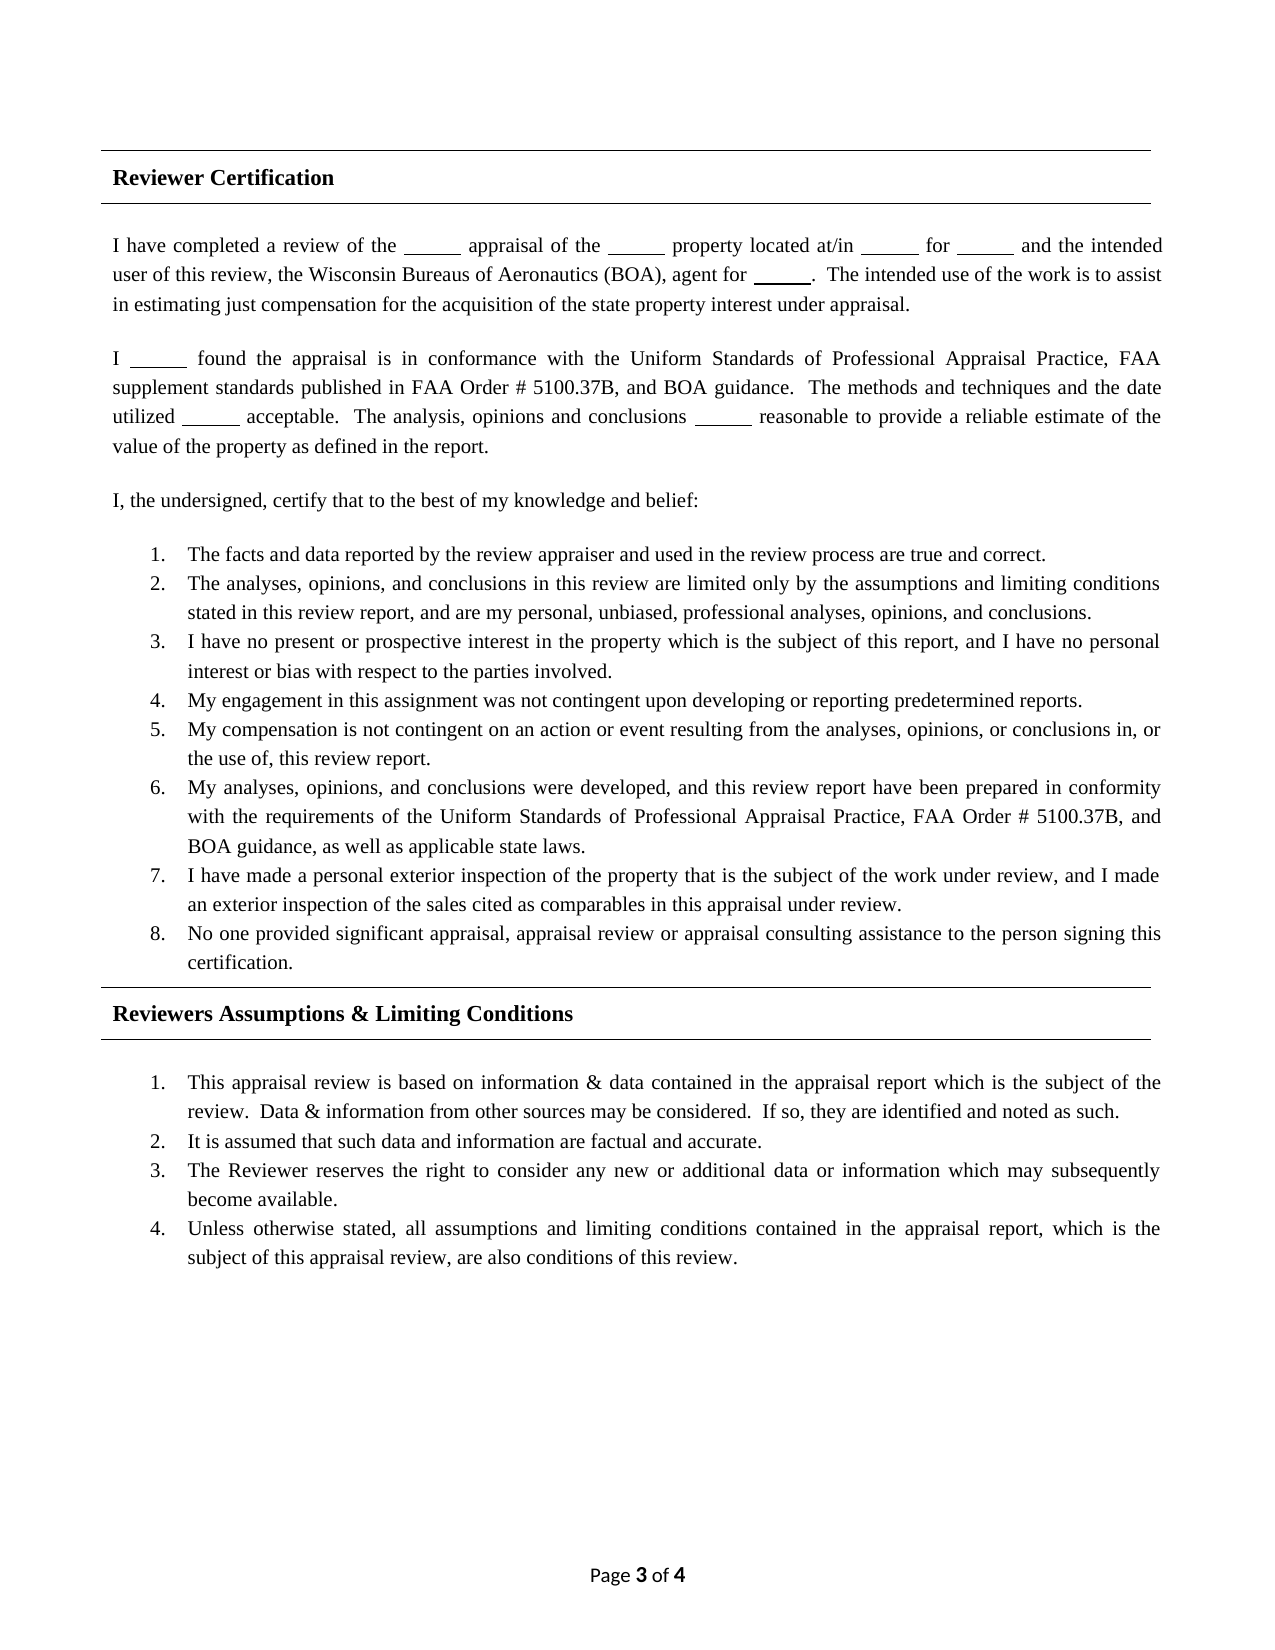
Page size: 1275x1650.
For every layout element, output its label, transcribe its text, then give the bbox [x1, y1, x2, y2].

list It is assumed that such data and information are factual and accurate. [150, 1123, 1162, 1153]
table_header Reviewer Certification [101, 151, 1151, 202]
text I, the undersigned, certify that to the best of my knowledge and belief: [112, 483, 1162, 512]
list The facts and data reported by the review appraiser and used in the review process are true and correct. [150, 537, 1162, 566]
list No one provided significant appraisal, appraisal review or appraisal consulting assistance to the person signing this certification. [150, 916, 1162, 974]
list The analyses, opinions, and conclusions in this review are limited only by the assumptions and limiting conditions stated in this review report, and are my personal, unbiased, professional analyses, opinions, and conclusions. [150, 566, 1162, 624]
list The Reviewer reserves the right to consider any new or additional data or information which may subsequently become available. [150, 1153, 1162, 1211]
list I have no present or prospective interest in the property which is the subject of this report, and I have no personal interest or bias with respect to the parties involved. [150, 624, 1162, 683]
list This appraisal review is based on information & data contained in the appraisal report which is the subject of the review. Data & information from other sources may be considered. If so, they are identified and noted as such. [150, 1065, 1162, 1123]
text I found the appraisal is in conformance with the Uniform Standards of Professional Appraisal Practice, FAA supplement standards published in FAA Order # 5100.37B, and BOA guidance. The methods and techniques and the date utilized acceptable. The analysis, opinions and conclusions reasonable to provide a reliable estimate of the value of the property as defined in the report. [112, 341, 1162, 458]
list Unless otherwise stated, all assumptions and limiting conditions contained in the appraisal report, which is the subject of this appraisal review, are also conditions of this review. [150, 1211, 1162, 1269]
list My compensation is not contingent on an action or event resulting from the analyses, opinions, or conclusions in, or the use of, this review report. [150, 712, 1162, 770]
list My engagement in this assignment was not contingent upon developing or reporting predetermined reports. [150, 683, 1162, 712]
list My analyses, opinions, and conclusions were developed, and this review report have been prepared in conformity with the requirements of the Uniform Standards of Professional Appraisal Practice, FAA Order # 5100.37B, and BOA guidance, as well as applicable state laws. [150, 770, 1162, 858]
list I have made a personal exterior inspection of the property that is the subject of the work under review, and I made an exterior inspection of the sales cited as comparables in this appraisal under review. [150, 858, 1162, 916]
table_header Reviewers Assumptions & Limiting Conditions [101, 988, 1151, 1039]
text I have completed a review of the appraisal of the property located at/in for and the intended user of this review, the Wisconsin Bureaus of Aeronautics (BOA), agent for . The intended use of the work is to assist in estimating just compensation for the acquisition of the state property interest under appraisal. [112, 228, 1162, 316]
